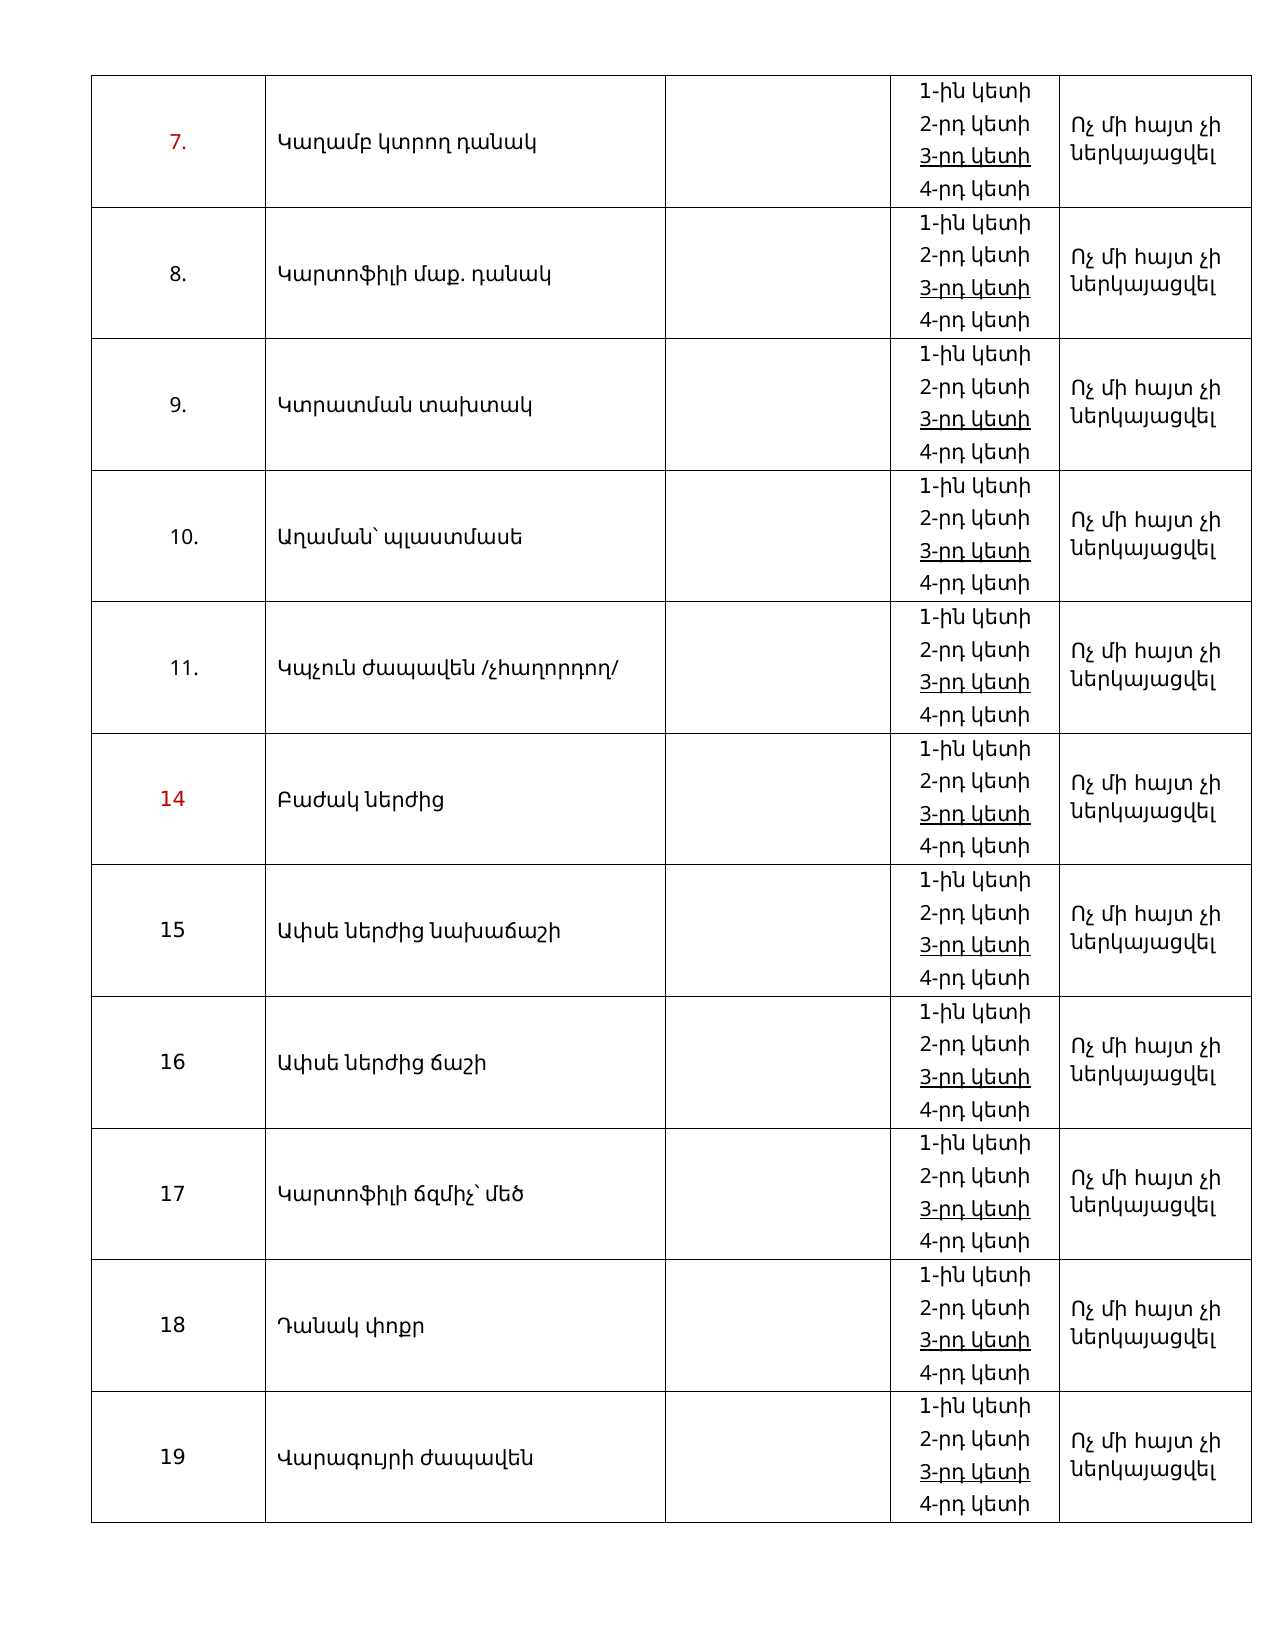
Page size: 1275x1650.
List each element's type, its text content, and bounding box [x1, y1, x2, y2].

table_cell Կտրատման տախտակ [266, 339, 665, 470]
table_cell Ոչ մի հայտ չի ներկայացվել [1060, 1260, 1251, 1391]
table_cell Ոչ մի հայտ չի ներկայացվել [1060, 865, 1251, 996]
table_cell [92, 339, 265, 470]
table_cell Ափսե ներժից նախաճաշի [266, 865, 665, 996]
table_cell 15 [92, 865, 265, 996]
table_cell Կարտոֆիլի ճզմիչ՝ մեծ [266, 1129, 665, 1259]
table_cell 1-ին կետի 2-րդ կետի 3-րդ կետի 4-րդ կետի [891, 208, 1059, 338]
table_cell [891, 1392, 1059, 1522]
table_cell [891, 76, 1059, 207]
table_cell [92, 76, 265, 207]
table_cell Ոչ մի հայտ չի ներկայացվել [1060, 208, 1251, 338]
table_cell 16 [92, 997, 265, 1127]
table_cell [92, 471, 265, 601]
table_cell [666, 997, 890, 1127]
table_cell Վարագույրի ժապավեն [266, 1392, 665, 1522]
table_cell [666, 1129, 890, 1259]
table_cell [666, 339, 890, 470]
table_cell 1-ին կետի 2-րդ կետի 3-րդ կետի 4-րդ կետի [891, 1129, 1059, 1259]
table_cell [666, 602, 890, 733]
table_cell Ոչ մի հայտ չի ներկայացվել [1060, 339, 1251, 470]
table_cell Ոչ մի հայտ չի ներկայացվել [1060, 471, 1251, 601]
table_cell [666, 76, 890, 207]
table_cell [92, 602, 265, 733]
table_cell 1-ին կետի 2-րդ կետի 3-րդ կետի 4-րդ կետի [891, 734, 1059, 864]
table_cell Ոչ մի հայտ չի ներկայացվել [1060, 602, 1251, 733]
table_cell Ոչ մի հայտ չի ներկայացվել [1060, 734, 1251, 864]
table_cell 1-ին կետի 2-րդ կետի 3-րդ կետի 4-րդ կետի [891, 471, 1059, 601]
table_cell [666, 1392, 890, 1522]
table_cell [666, 734, 890, 864]
table_cell [92, 208, 265, 338]
table_cell Կաղամբ կտրող դանակ [266, 76, 665, 207]
table_cell [666, 208, 890, 338]
table_cell Բաժակ ներժից [266, 734, 665, 864]
table_cell [666, 865, 890, 996]
table_cell Ափսե ներժից ճաշի [266, 997, 665, 1127]
table_cell 19 [92, 1392, 265, 1522]
table_cell Ոչ մի հայտ չի ներկայացվել [1060, 1129, 1251, 1259]
table_cell 1-ին կետի 2-րդ կետի 3-րդ կետի 4-րդ կետի [891, 339, 1059, 470]
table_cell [1060, 1392, 1251, 1522]
table_cell Աղաման՝ պլաստմասե [266, 471, 665, 601]
table_cell 14 [92, 734, 265, 864]
table_cell 1-ին կետի 2-րդ կետի 3-րդ կետի 4-րդ կետի [891, 865, 1059, 996]
table_cell Դանակ փոքր [266, 1260, 665, 1391]
table_cell 1-ին կետի 2-րդ կետի 3-րդ կետի 4-րդ կետի [891, 1260, 1059, 1391]
table_cell 18 [92, 1260, 265, 1391]
table_cell [666, 471, 890, 601]
table_cell Կարտոֆիլի մաք. դանակ [266, 208, 665, 338]
table_cell Կպչուն ժապավեն /չհաղորդող/ [266, 602, 665, 733]
table_cell Ոչ մի հայտ չի ներկայացվել [1060, 997, 1251, 1127]
table_cell 1-ին կետի 2-րդ կետի 3-րդ կետի 4-րդ կետի [891, 997, 1059, 1127]
table_cell [666, 1260, 890, 1391]
table_cell 1-ին կետի 2-րդ կետի 3-րդ կետի 4-րդ կետի [891, 602, 1059, 733]
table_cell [1060, 76, 1251, 207]
table_cell 17 [92, 1129, 265, 1259]
